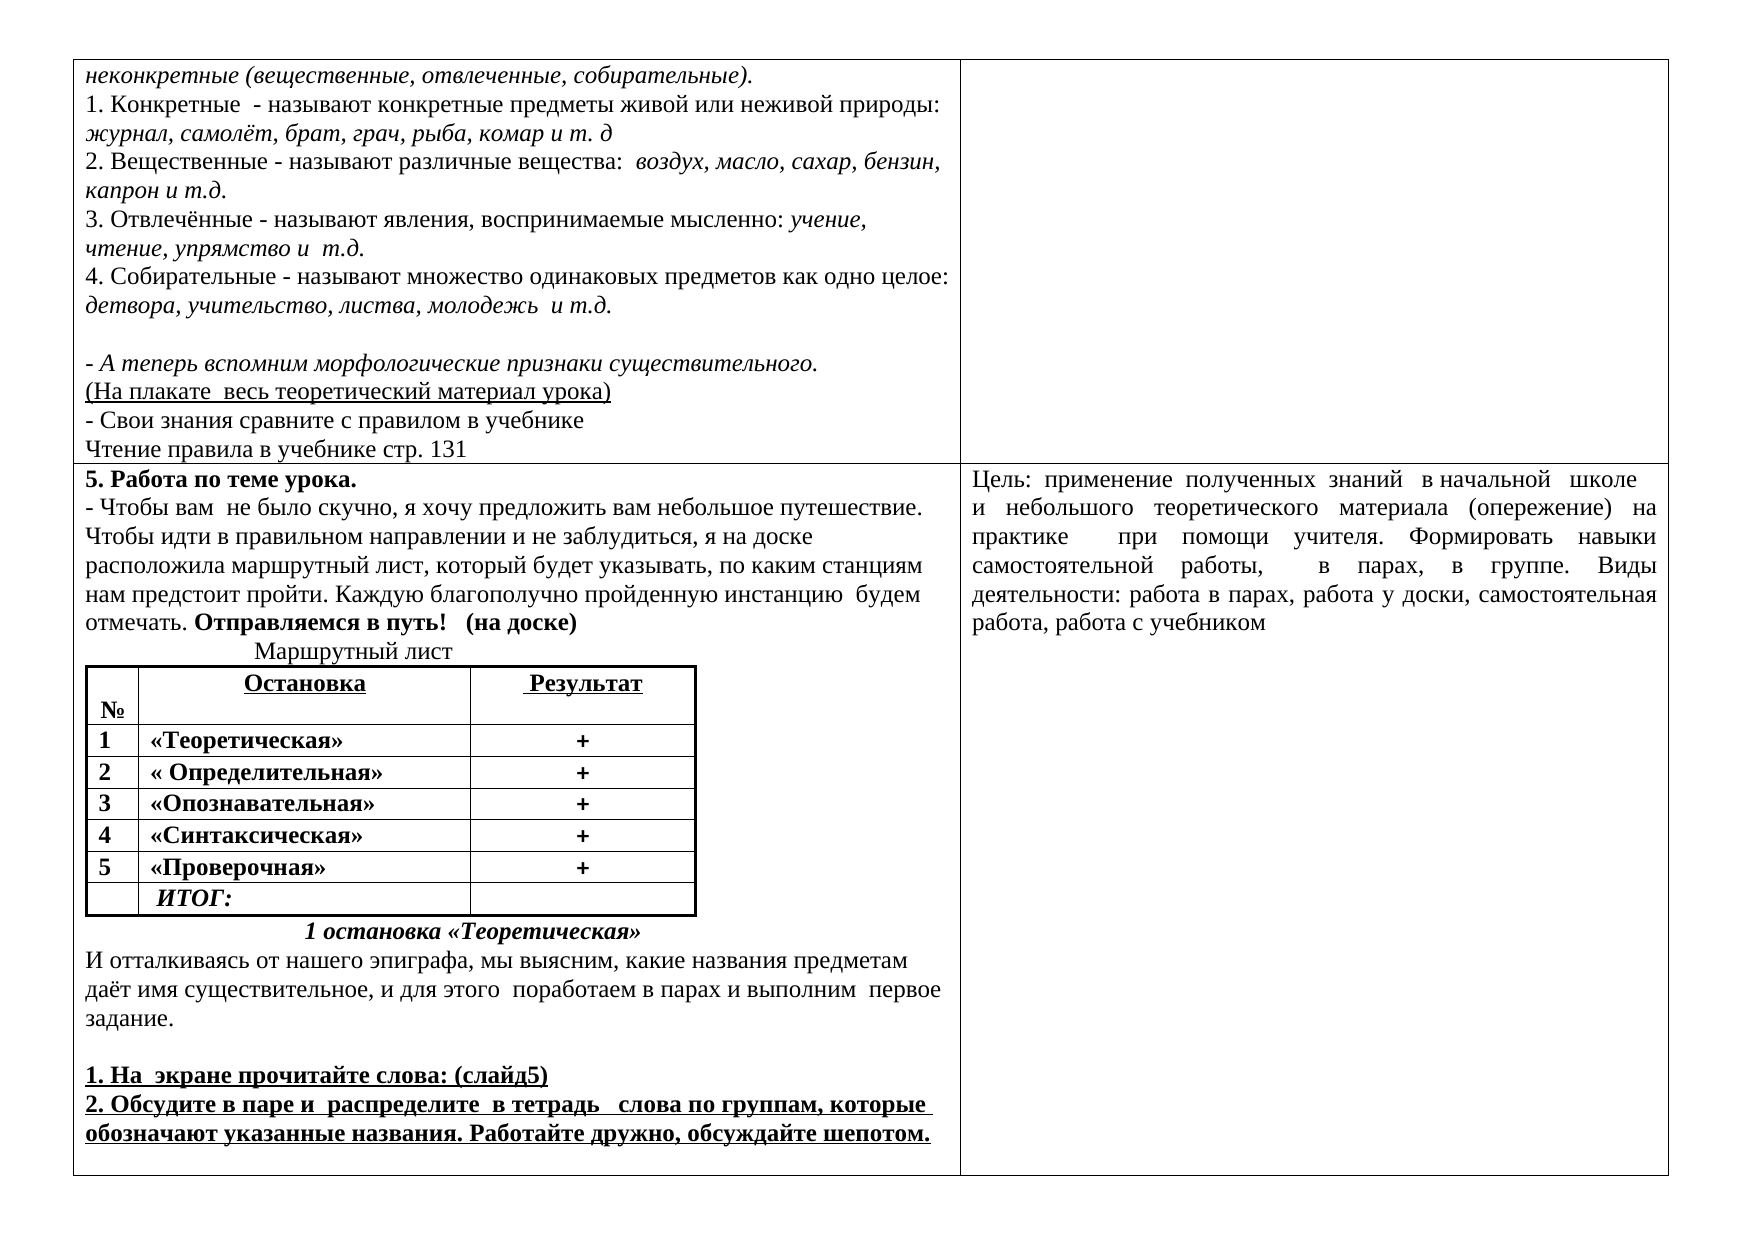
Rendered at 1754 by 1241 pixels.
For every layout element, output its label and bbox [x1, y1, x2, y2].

table_cell [74, 60, 960, 463]
table_cell [74, 464, 960, 1174]
table_cell [961, 60, 1668, 463]
table_cell [961, 464, 1668, 1174]
